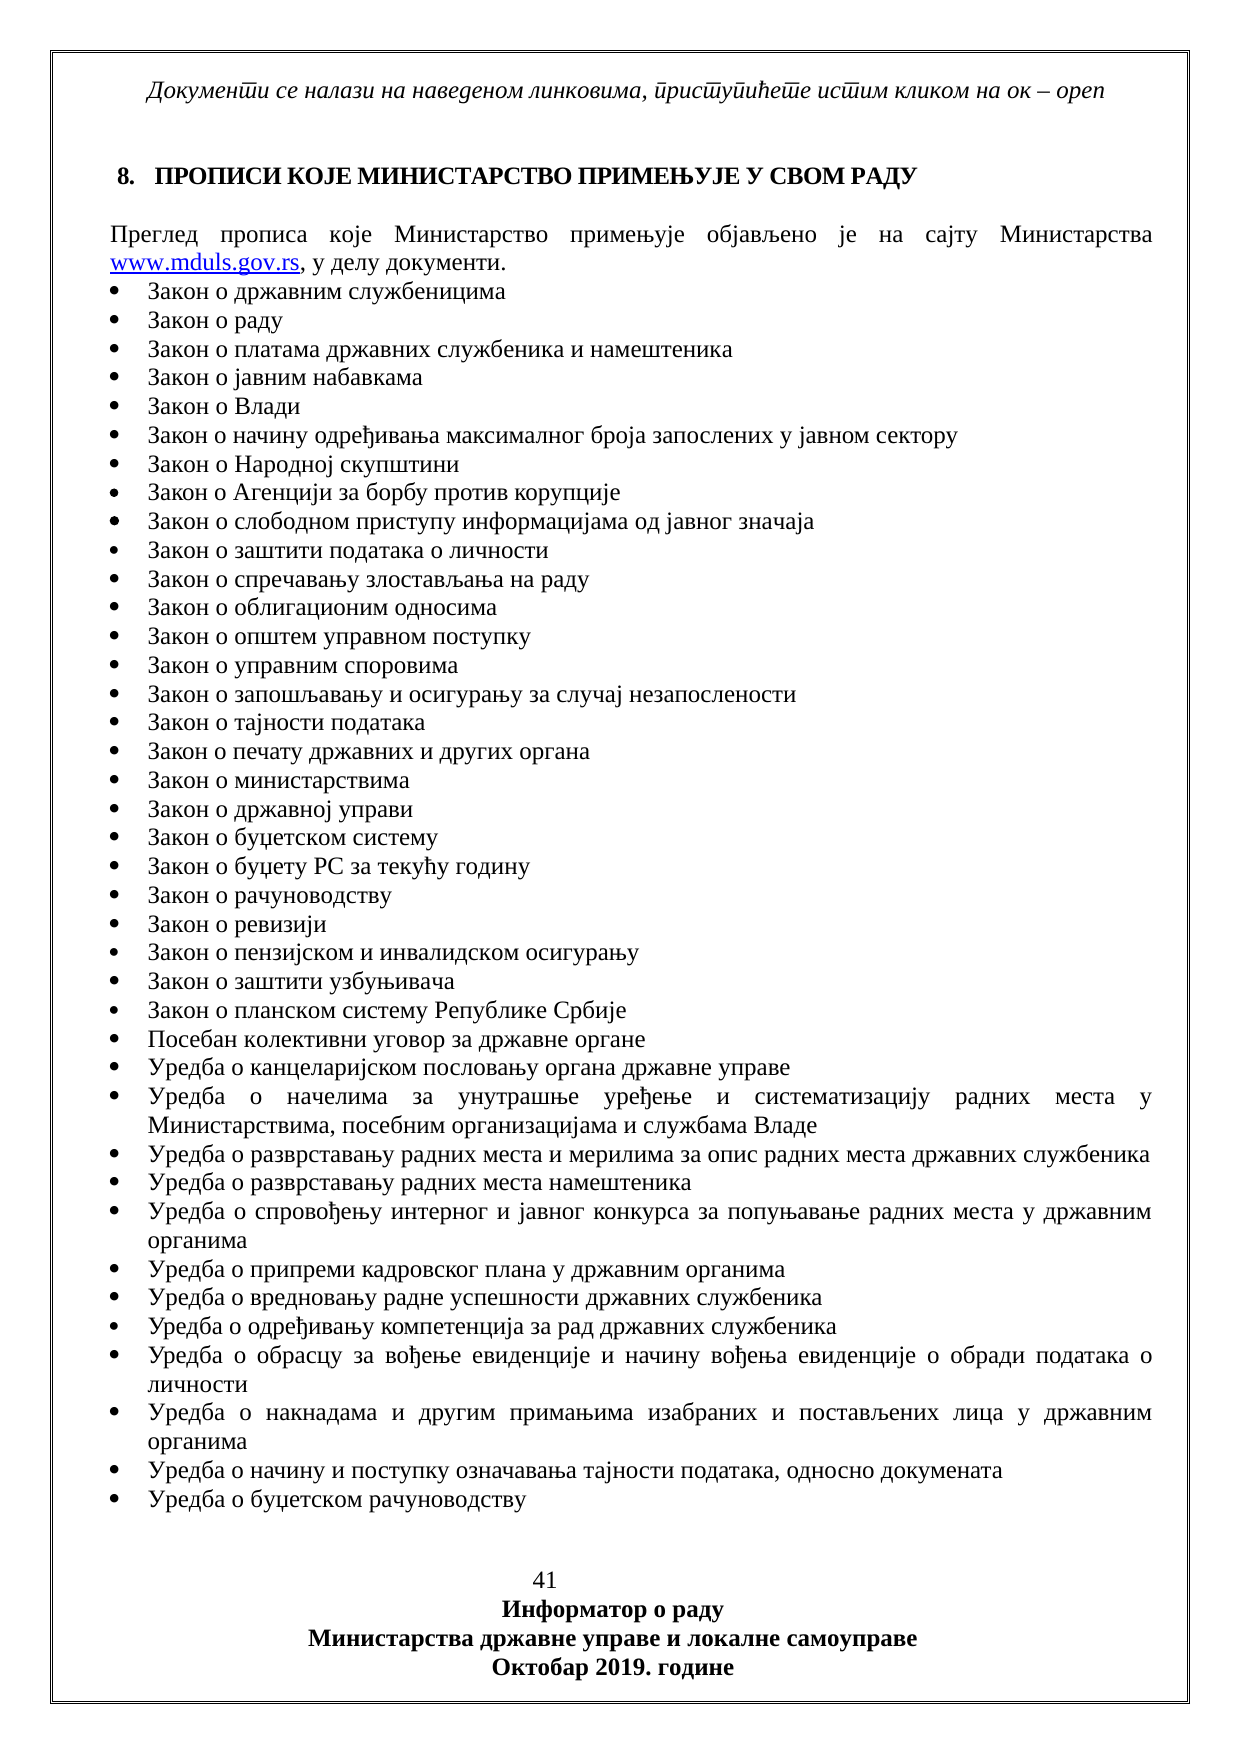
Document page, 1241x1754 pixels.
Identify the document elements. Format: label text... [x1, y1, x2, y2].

list Уредба о начину и поступку означавања тајности података, односно докумената [110, 1455, 1153, 1484]
list Уредба о вредновању радне успешности државних службеника [110, 1282, 1153, 1311]
list Уредба о буџетском рачуноводству [72, 1484, 1153, 1512]
list Уредба о припреми кадровског плана у државним органима [110, 1254, 1153, 1282]
list Закон о државној управи [110, 794, 1153, 822]
list Закон о управним споровима [110, 650, 1153, 679]
list Закон о ревизији [110, 909, 1153, 937]
list Закон о општем управном поступку [110, 621, 1153, 650]
list Закон о печату државних и других органа [110, 736, 1153, 765]
list Закон о запошљавању и осигурању за случај незапослености [110, 679, 1153, 707]
list Посебан колективни уговор за државне органе [110, 1024, 1153, 1052]
list Уредба о одређивању компетенција за рад државних службеника [110, 1311, 1153, 1340]
list Закон о рачуноводству [110, 880, 1153, 909]
list Закон о облигационим односима [110, 592, 1153, 621]
list Закон о буџету РС за текућу годину [110, 851, 1153, 880]
list Закон о Влади [110, 391, 1153, 420]
list Закон о јавним набавкама [110, 362, 1153, 391]
list Закон о платама државних службеника и намештеника [110, 334, 1153, 362]
text Преглед прописа које Министарство примењује објављено је на сајту Министарства www.mduls.gov.rs, у делу документи. [110, 219, 1153, 276]
list Уредба о спровођењу интерног и јавног конкурса за попуњавање радних места у државним органима [110, 1196, 1153, 1254]
list Закон о спречавању злостављања на раду [110, 564, 1153, 592]
list Закон о пензијском и инвалидском осигурању [110, 937, 1153, 966]
list Закон о буџетском систему [110, 822, 1153, 851]
text Документи се налази на наведеном линковима, приступићете истим кликом на ок – open [72, 75, 1153, 104]
list Закон о заштити узбуњивача [110, 966, 1153, 995]
list Уредба о разврставању радних места и мерилима за опис радних места државних службеника [110, 1139, 1153, 1167]
list Уредба о начелима за унутрашње уређење и систематизацију радних места у Министарствима, посебним организацијама и службама Владе [110, 1081, 1153, 1139]
list Закон о начину одређивања максималног броја запослених у јавном сектору [110, 420, 1153, 449]
list Закон о слободном приступу информацијама од јавног значаја [110, 506, 1153, 535]
list Закон о министарствима [110, 765, 1153, 794]
list Уредба о накнадама и другим примањима изабраних и постављених лица у државним органима [110, 1397, 1153, 1455]
list Закон о заштити података о личности [110, 535, 1153, 564]
list Закон о државним службеницима [110, 276, 1153, 305]
list Закон о раду [110, 305, 1153, 334]
list Закон о планском систему Републике Србије [110, 995, 1153, 1024]
list Уредба о разврставању радних места намештеника [110, 1167, 1153, 1196]
list Закон о тајности података [110, 707, 1153, 736]
list ПРОПИСИ КОЈЕ МИНИСТАРСТВО ПРИМЕЊУЈЕ У СВОМ РАДУ [117, 161, 1153, 190]
list Уредба о канцеларијском пословању органа државне управе [110, 1052, 1153, 1081]
list Уредба о обрасцу за вођење евиденције и начину вођења евиденције о обради података о личности [110, 1340, 1153, 1397]
list Закон о Народној скупштини [110, 449, 1153, 477]
list Закон о Агенцији за борбу против корупције [110, 477, 1153, 506]
